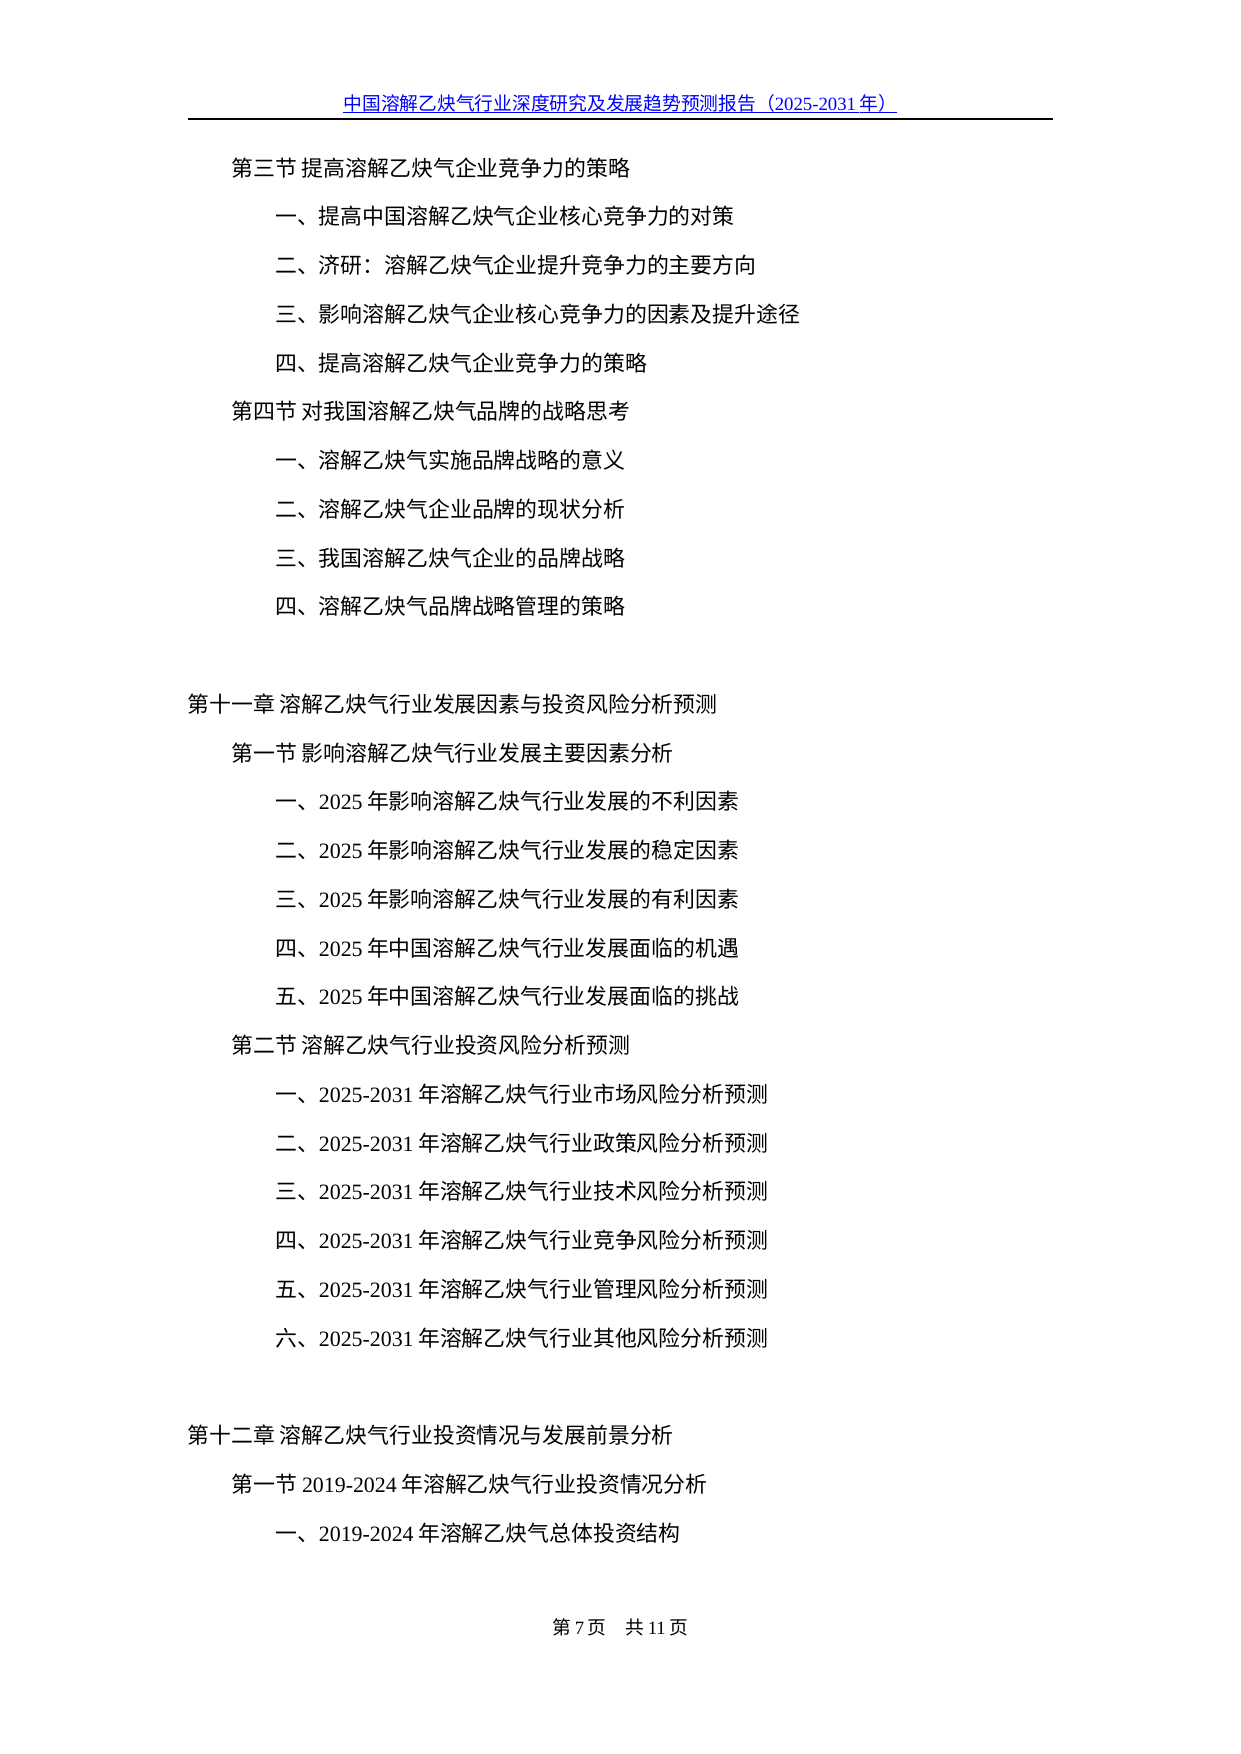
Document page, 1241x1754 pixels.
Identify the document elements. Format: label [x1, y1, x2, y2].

text [187, 150, 1053, 1548]
